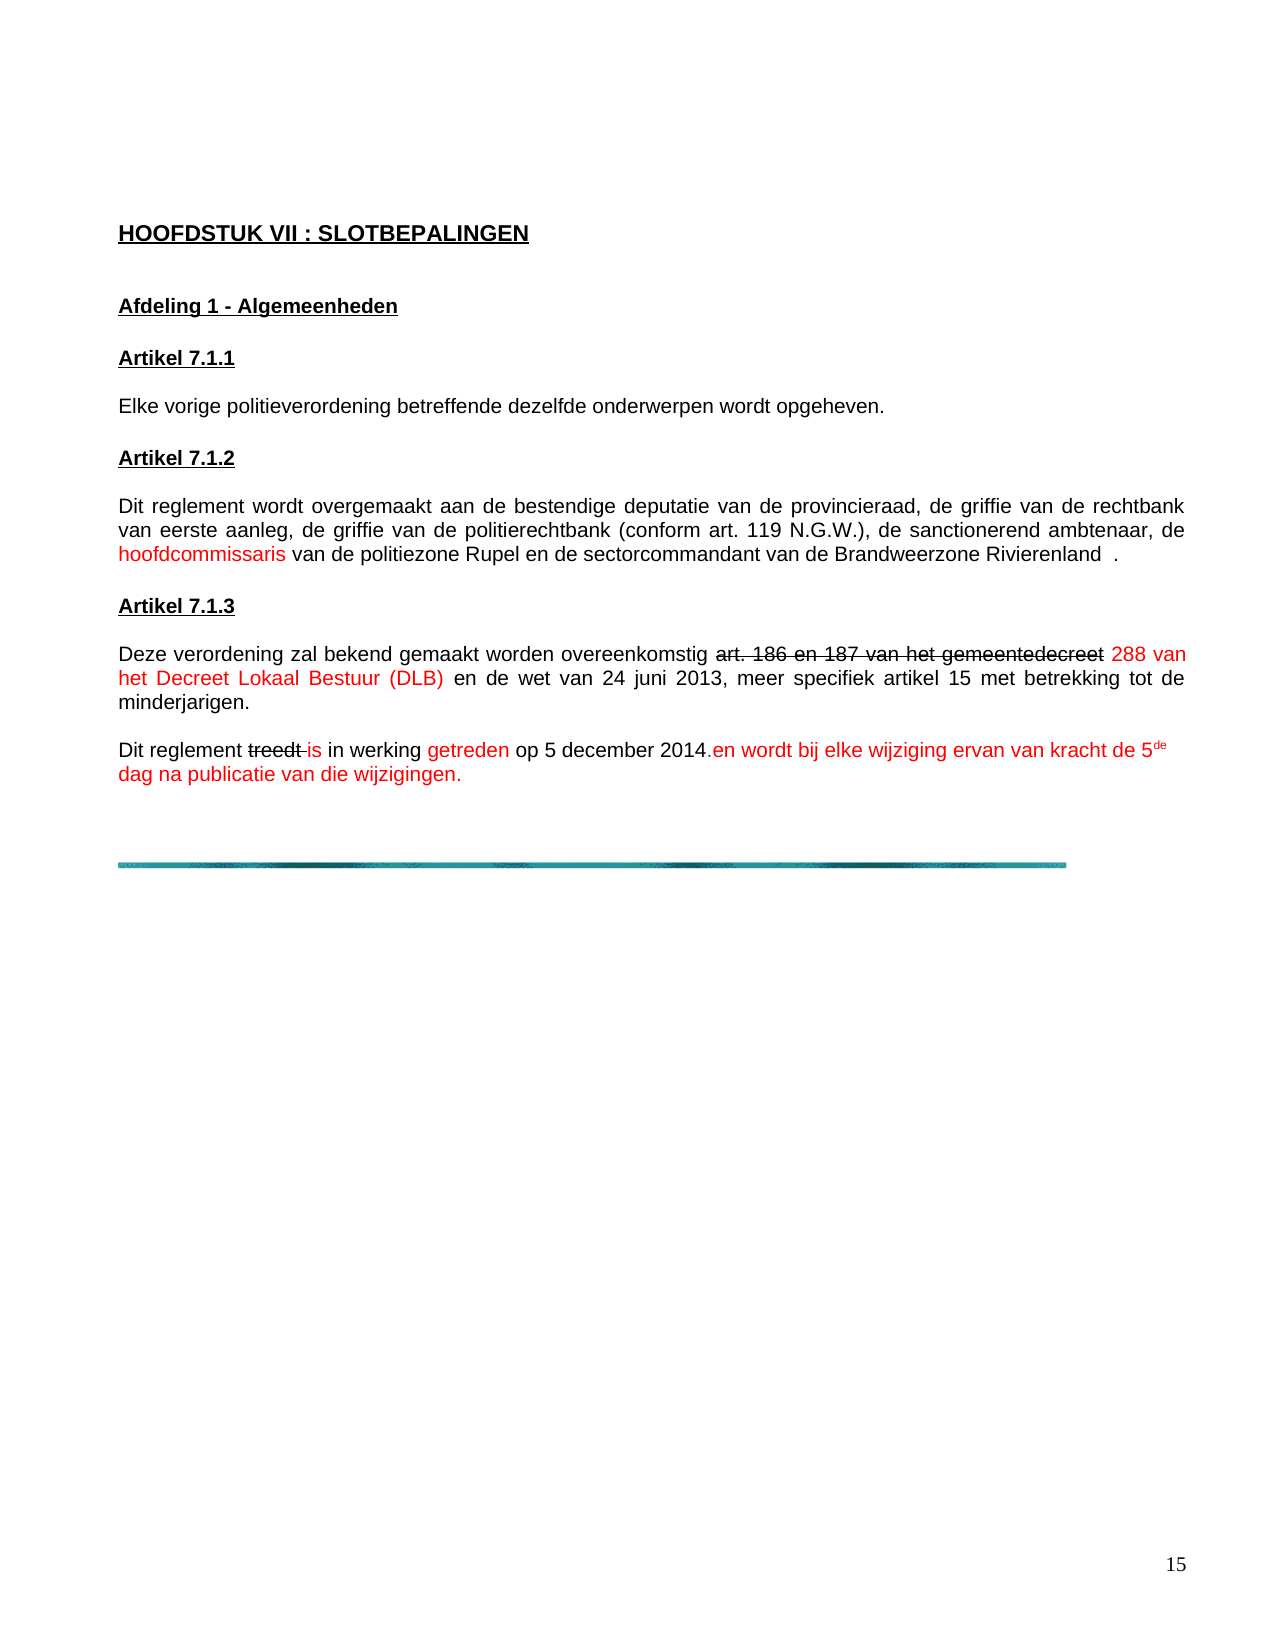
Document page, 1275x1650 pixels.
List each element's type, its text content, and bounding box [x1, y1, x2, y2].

subtitle Dit reglement wordt overgemaakt aan de bestendige deputatie van de provincieraad, de griffie van de rechtbank van eerste aanleg, de griffie van de politierechtbank (conform art. 119 N.G.W.), de sanctionerend ambtenaar, de hoofdcommissaris van de politiezone Rupel en de sectorcommandant van de Brandweerzone Rivierenland . [118, 494, 1186, 566]
text HOOFDSTUK VII : SLOTBEPALINGEN [118, 219, 1186, 246]
text Artikel 7.1.3 [118, 594, 1186, 618]
text Elke vorige politieverordening betreffende dezelfde onderwerpen wordt opgeheven. [118, 394, 1186, 418]
text Artikel 7.1.1 [118, 346, 1186, 370]
text Artikel 7.1.2 [118, 446, 1186, 470]
text Dit reglement treedt is in werking getreden op 5 december 2014.en wordt bij elke wijziging ervan van kracht de 5de dag na publicatie van die wijzigingen. [118, 738, 1186, 786]
picture [118, 858, 1067, 873]
subtitle Afdeling 1 - Algemeenheden [118, 294, 1186, 318]
text Deze verordening zal bekend gemaakt worden overeenkomstig art. 186 en 187 van het gemeentedecreet 288 van het Decreet Lokaal Bestuur (DLB) en de wet van 24 juni 2013, meer specifiek artikel 15 met betrekking tot de minderjarigen. [118, 642, 1186, 714]
